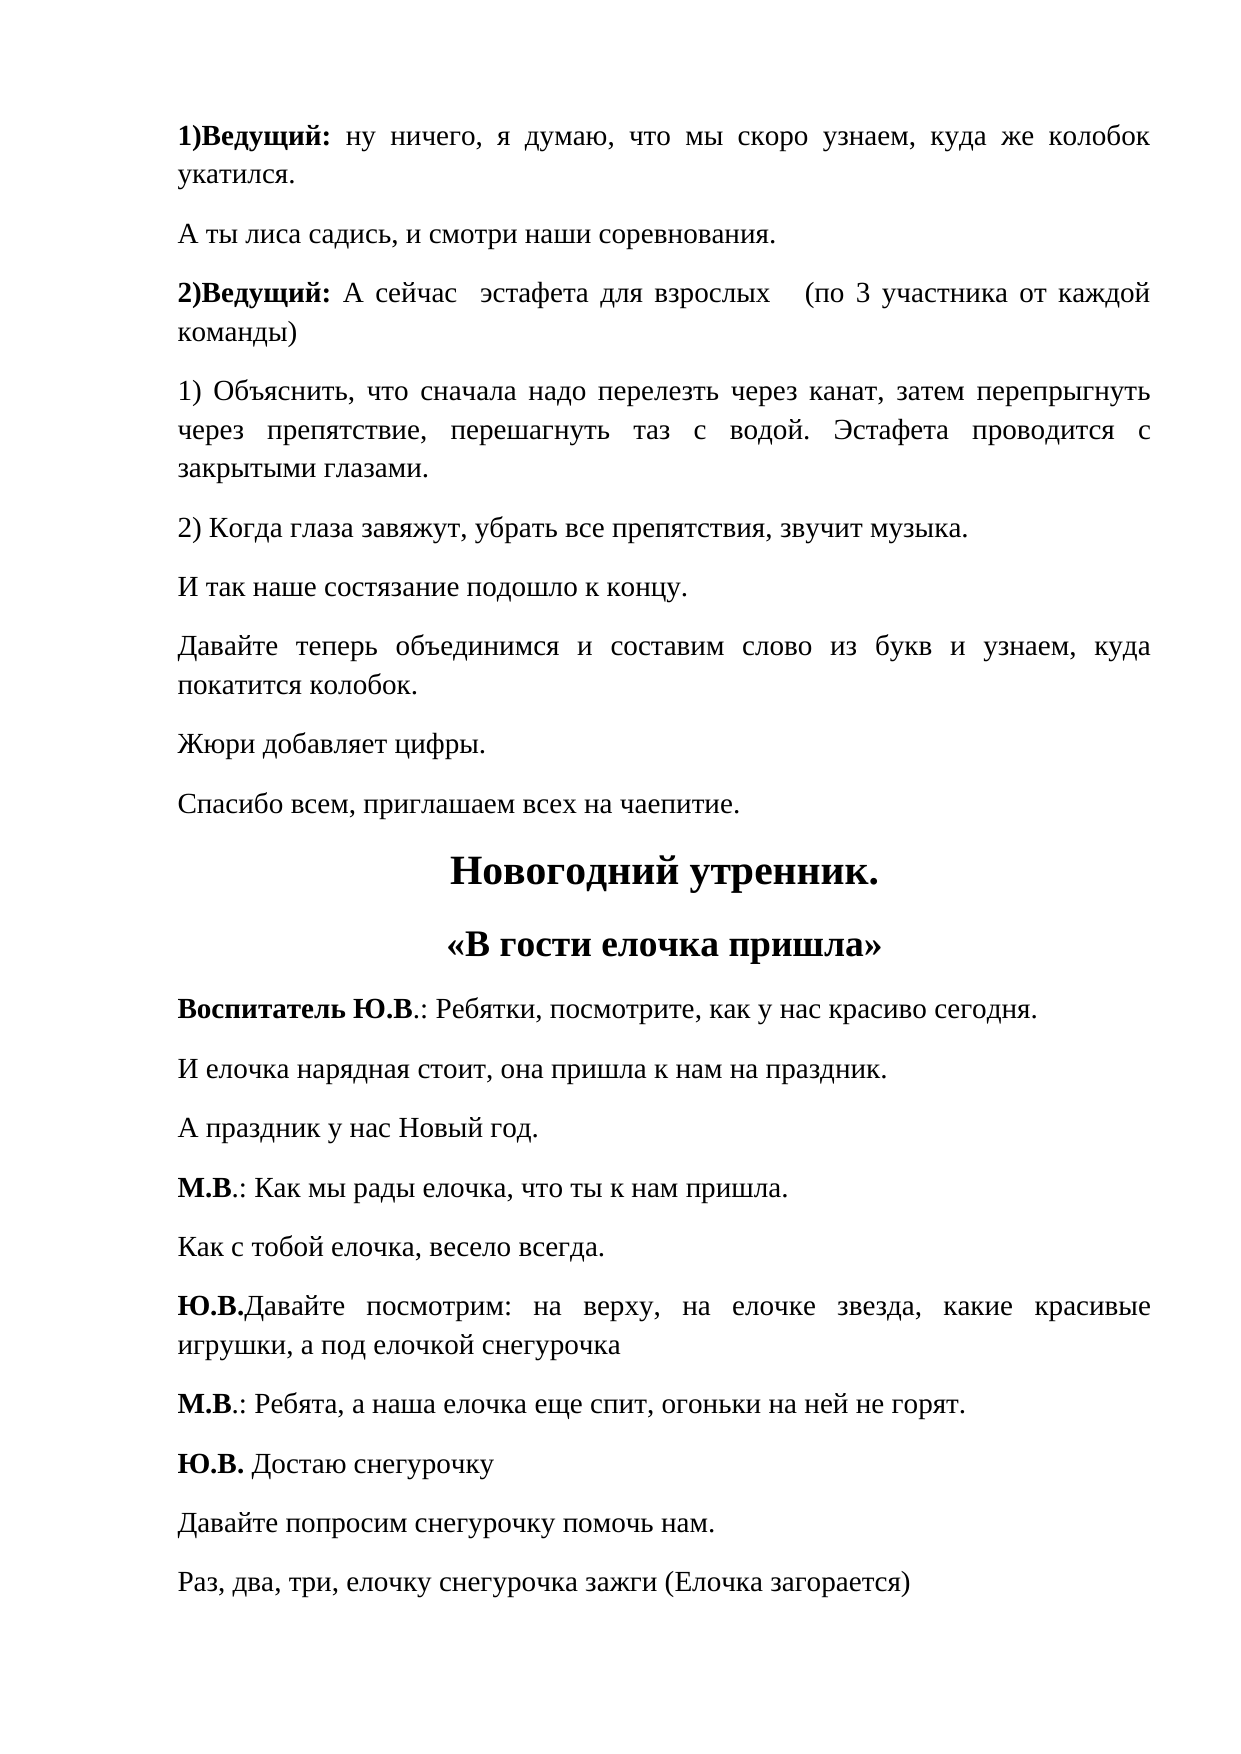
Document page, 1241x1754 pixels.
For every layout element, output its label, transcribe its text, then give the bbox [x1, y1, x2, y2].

text И елочка нарядная стоит, она пришла к нам на праздник. [177, 1051, 1152, 1084]
text Жюри добавляет цифры. [177, 726, 1152, 760]
text Давайте попросим снегурочку помочь нам. [177, 1505, 1152, 1539]
text А ты лиса садись, и смотри наши соревнования. [177, 216, 1152, 249]
text Ю.В.Давайте посмотрим: на верху, на елочке звезда, какие красивые игрушки, а под елочкой снегурочка [177, 1288, 1152, 1361]
text «В гости елочка пришла» [177, 921, 1152, 964]
text А праздник у нас Новый год. [177, 1110, 1152, 1144]
text Новогодний утренник. [177, 845, 1152, 893]
text Как с тобой елочка, весело всегда. [177, 1229, 1152, 1263]
text Воспитатель Ю.В.: Ребятки, посмотрите, как у нас красиво сегодня. [177, 992, 1152, 1025]
text Давайте теперь объединимся и составим слово из букв и узнаем, куда покатится колобок. [177, 628, 1152, 701]
text М.В.: Ребята, а наша елочка еще спит, огоньки на ней не горят. [177, 1386, 1152, 1420]
text 1)Ведущий: ну ничего, я думаю, что мы скоро узнаем, куда же колобок укатился. [177, 118, 1152, 190]
text 1) Объяснить, что сначала надо перелезть через канат, затем перепрыгнуть через препятствие, перешагнуть таз с водой. Эстафета проводится с закрытыми глазами. [177, 373, 1152, 484]
text 2) Когда глаза завяжут, убрать все препятствия, звучит музыка. [177, 510, 1152, 543]
text Ю.В. Достаю снегурочку [177, 1446, 1152, 1479]
text Раз, два, три, елочку снегурочка зажги (Елочка загорается) [177, 1564, 1152, 1598]
text М.В.: Как мы рады елочка, что ты к нам пришла. [177, 1170, 1152, 1203]
text 2)Ведущий: А сейчас эстафета для взрослых (по 3 участника от каждой команды) [177, 275, 1152, 347]
text И так наше состязание подошло к концу. [177, 569, 1152, 603]
text Спасибо всем, приглашаем всех на чаепитие. [177, 786, 1152, 819]
